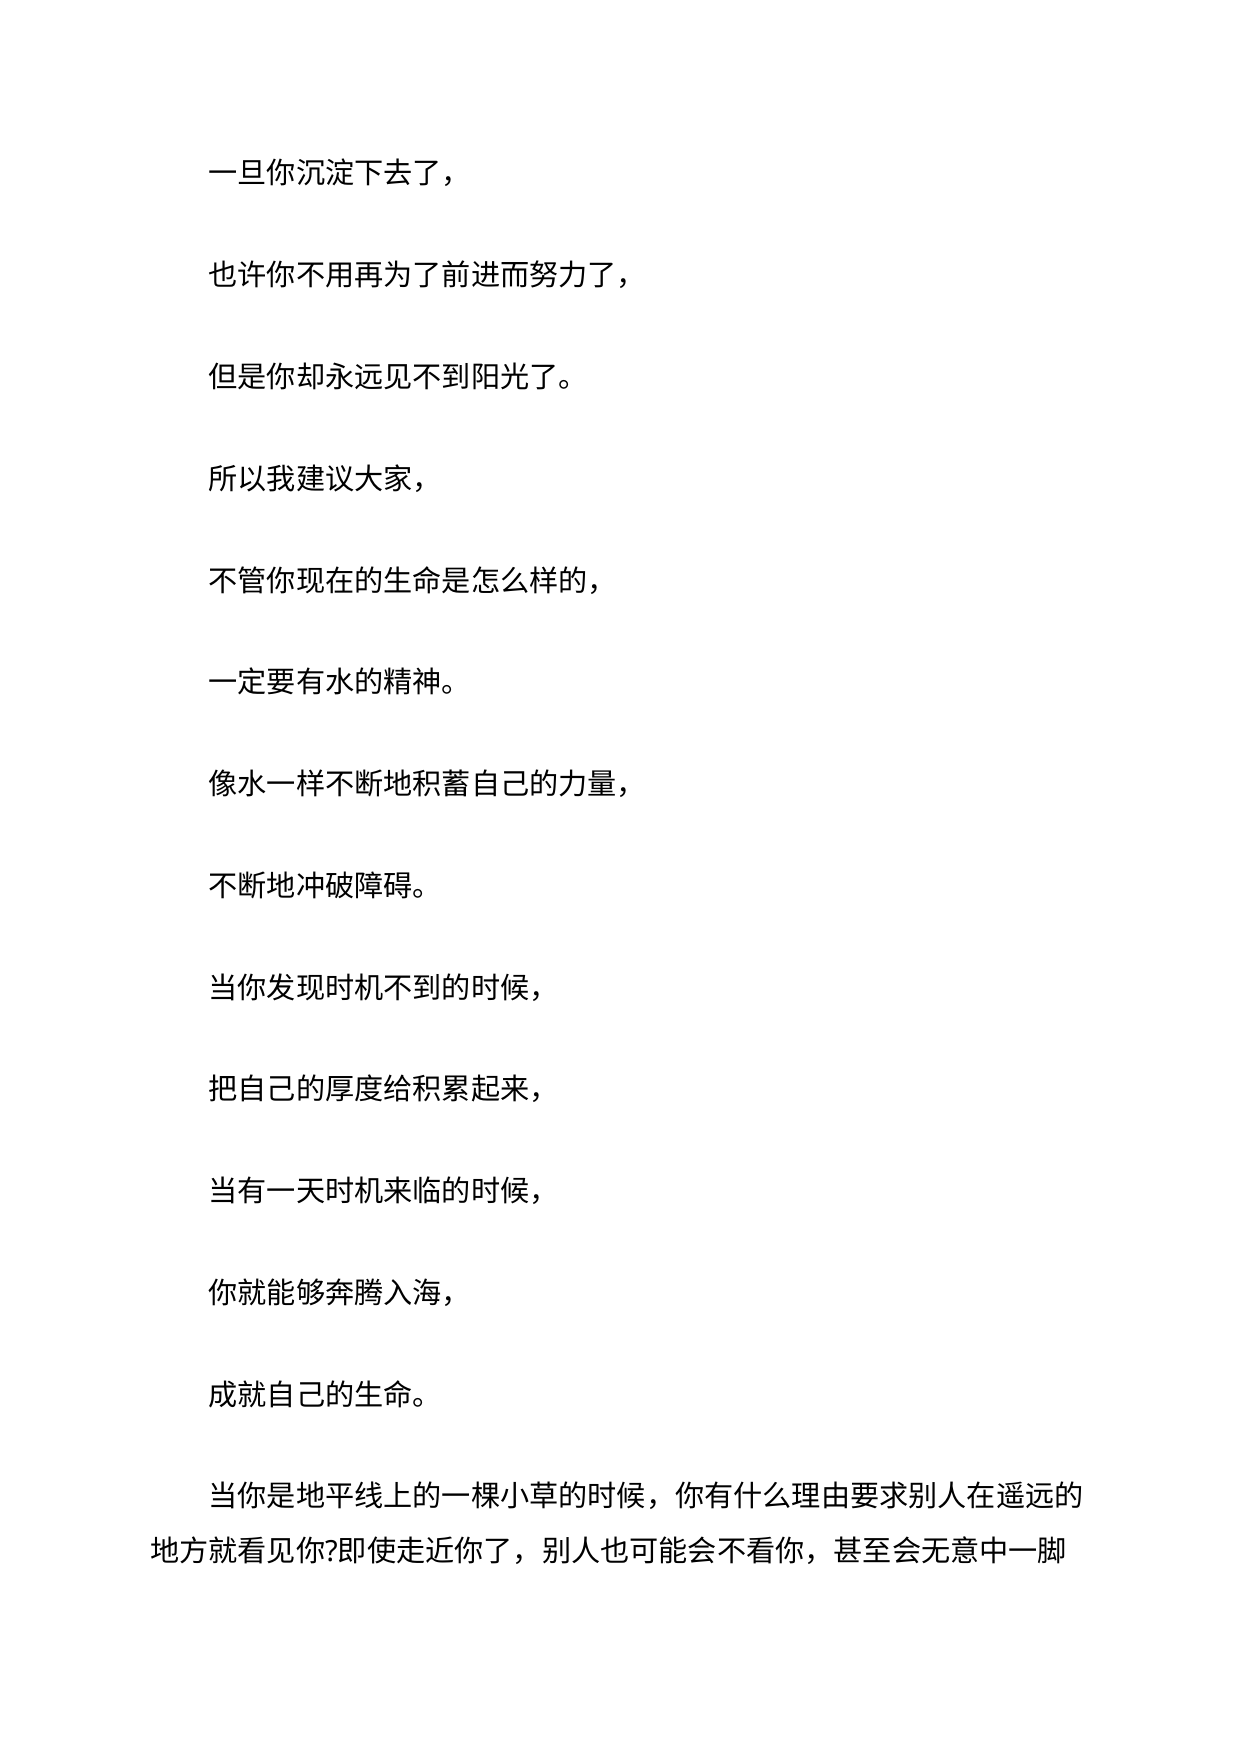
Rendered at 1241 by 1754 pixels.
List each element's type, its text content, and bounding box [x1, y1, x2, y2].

text 一旦你沉淀下去了， [150, 150, 1090, 192]
text 把自己的厚度给积累起来， [150, 1066, 1090, 1108]
text 但是你却永远见不到阳光了。 [150, 353, 1090, 396]
text 不管你现在的生命是怎么样的， [150, 557, 1090, 599]
text 一定要有水的精神。 [150, 659, 1090, 701]
text 当你发现时机不到的时候， [150, 964, 1090, 1006]
text 不断地冲破障碍。 [150, 862, 1090, 905]
text 所以我建议大家， [150, 455, 1090, 498]
text 成就自己的生命。 [150, 1371, 1090, 1413]
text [150, 1473, 1090, 1570]
text 也许你不用再为了前进而努力了， [150, 252, 1090, 294]
text 像水一样不断地积蓄自己的力量， [150, 761, 1090, 803]
text 当有一天时机来临的时候， [150, 1168, 1090, 1210]
text 你就能够奔腾入海， [150, 1269, 1090, 1312]
